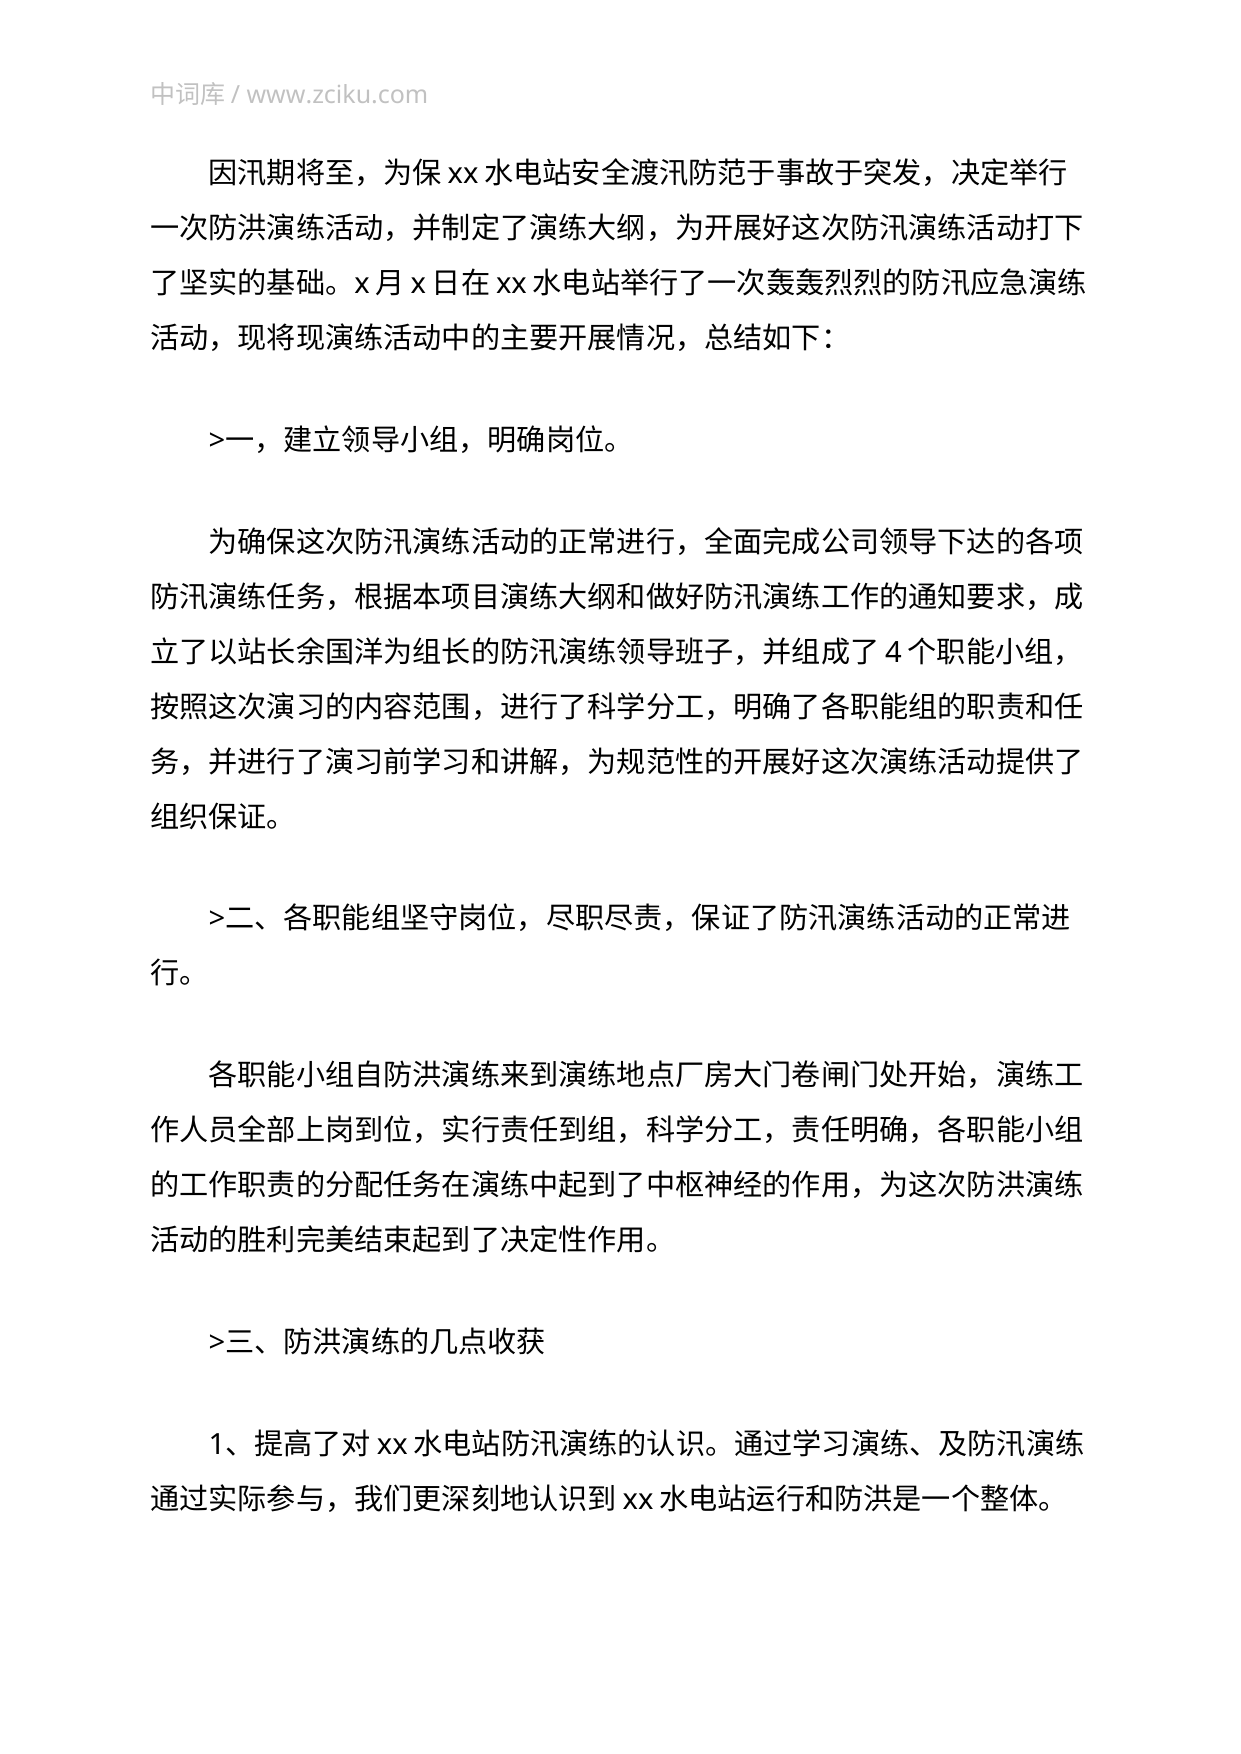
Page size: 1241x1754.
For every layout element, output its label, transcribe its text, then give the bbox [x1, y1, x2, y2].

text 为确保这次防汛演练活动的正常进行，全面完成公司领导下达的各项防汛演练任务，根据本项目演练大纲和做好防汛演练工作的通知要求，成立了以站长余国洋为组长的防汛演练领导班子，并组成了4个职能小组，按照这次演习的内容范围，进行了科学分工，明确了各职能组的职责和任务，并进行了演习前学习和讲解，为规范性的开展好这次演练活动提供了组织保证。 [150, 519, 1090, 836]
text 因汛期将至，为保xx水电站安全渡汛防范于事故于突发，决定举行一次防洪演练活动，并制定了演练大纲，为开展好这次防汛演练活动打下了坚实的基础。x月x日在xx水电站举行了一次轰轰烈烈的防汛应急演练活动，现将现演练活动中的主要开展情况，总结如下： [150, 150, 1090, 357]
text 各职能小组自防洪演练来到演练地点厂房大门卷闸门处开始，演练工作人员全部上岗到位，实行责任到组，科学分工，责任明确，各职能小组的工作职责的分配任务在演练中起到了中枢神经的作用，为这次防洪演练活动的胜利完美结束起到了决定性作用。 [150, 1052, 1090, 1259]
text >一，建立领导小组，明确岗位。 [150, 417, 1090, 459]
text 1、提高了对xx水电站防汛演练的认识。通过学习演练、及防汛演练通过实际参与，我们更深刻地认识到xx水电站运行和防洪是一个整体。 [150, 1420, 1090, 1518]
text >二、各职能组坚守岗位，尽职尽责，保证了防汛演练活动的正常进行。 [150, 895, 1090, 992]
text >三、防洪演练的几点收获 [150, 1318, 1090, 1361]
